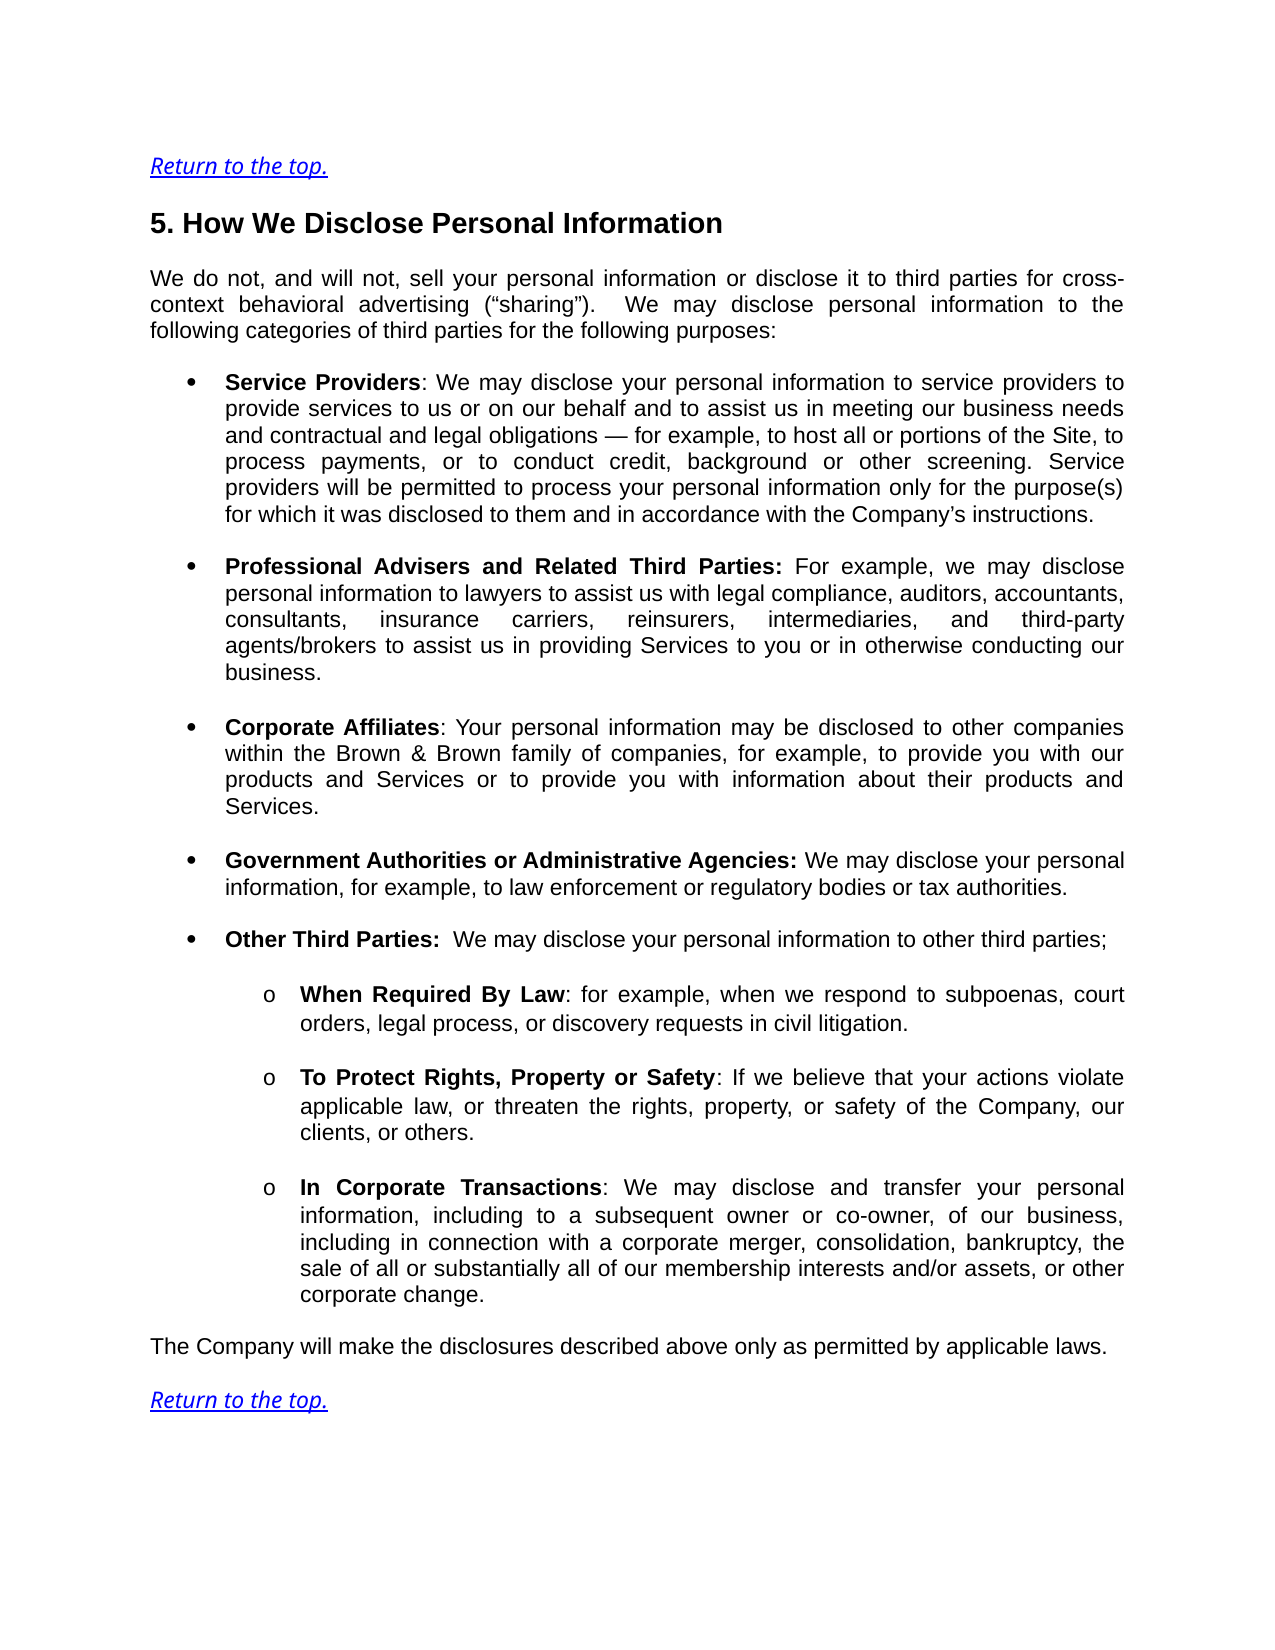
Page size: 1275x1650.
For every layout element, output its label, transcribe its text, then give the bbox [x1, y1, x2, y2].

list Professional Advisers and Related Third Parties: For example, we may disclose personal information to lawyers to assist us with legal compliance, auditors, accountants, consultants, insurance carriers, reinsurers, intermediaries, and third-party agents/brokers to assist us in providing Services to you or in otherwise conducting our business. [187, 553, 1125, 685]
list Other Third Parties: We may disclose your personal information to other third parties; [187, 926, 1125, 953]
list When Required By Law: for example, when we respond to subpoenas, court orders, legal process, or discovery requests in civil litigation. [262, 981, 1125, 1036]
list In Corporate Transactions: We may disclose and transfer your personal information, including to a subsequent owner or co-owner, of our business, including in connection with a corporate merger, consolidation, bankruptcy, the sale of all or substantially all of our membership interests and/or assets, or other corporate change. [262, 1174, 1125, 1308]
subtitle 5. How We Disclose Personal Information [150, 206, 1125, 240]
text Return to the top. [150, 1384, 1125, 1415]
list Service Providers: We may disclose your personal information to service providers to provide services to us or on our behalf and to assist us in meeting our business needs and contractual and legal obligations — for example, to host all or portions of the Site, to process payments, or to conduct credit, background or other screening. Service providers will be permitted to process your personal information only for the purpose(s) for which it was disclosed to them and in accordance with the Company’s instructions. [187, 369, 1125, 527]
text The Company will make the disclosures described above only as permitted by applicable laws. [150, 1333, 1125, 1359]
list To Protect Rights, Property or Safety: If we believe that your actions violate applicable law, or threaten the rights, property, or safety of the Company, our clients, or others. [262, 1064, 1125, 1145]
list Government Authorities or Administrative Agencies: We may disclose your personal information, for example, to law enforcement or regulatory bodies or tax authorities. [187, 847, 1125, 900]
text Return to the top. [150, 150, 1125, 181]
list Corporate Affiliates: Your personal information may be disclosed to other companies within the Brown & Brown family of companies, for example, to provide you with our products and Services or to provide you with information about their products and Services. [187, 713, 1125, 819]
text We do not, and will not, sell your personal information or disclose it to third parties for cross-context behavioral advertising (“sharing”). We may disclose personal information to the following categories of third parties for the following purposes: [150, 265, 1125, 344]
